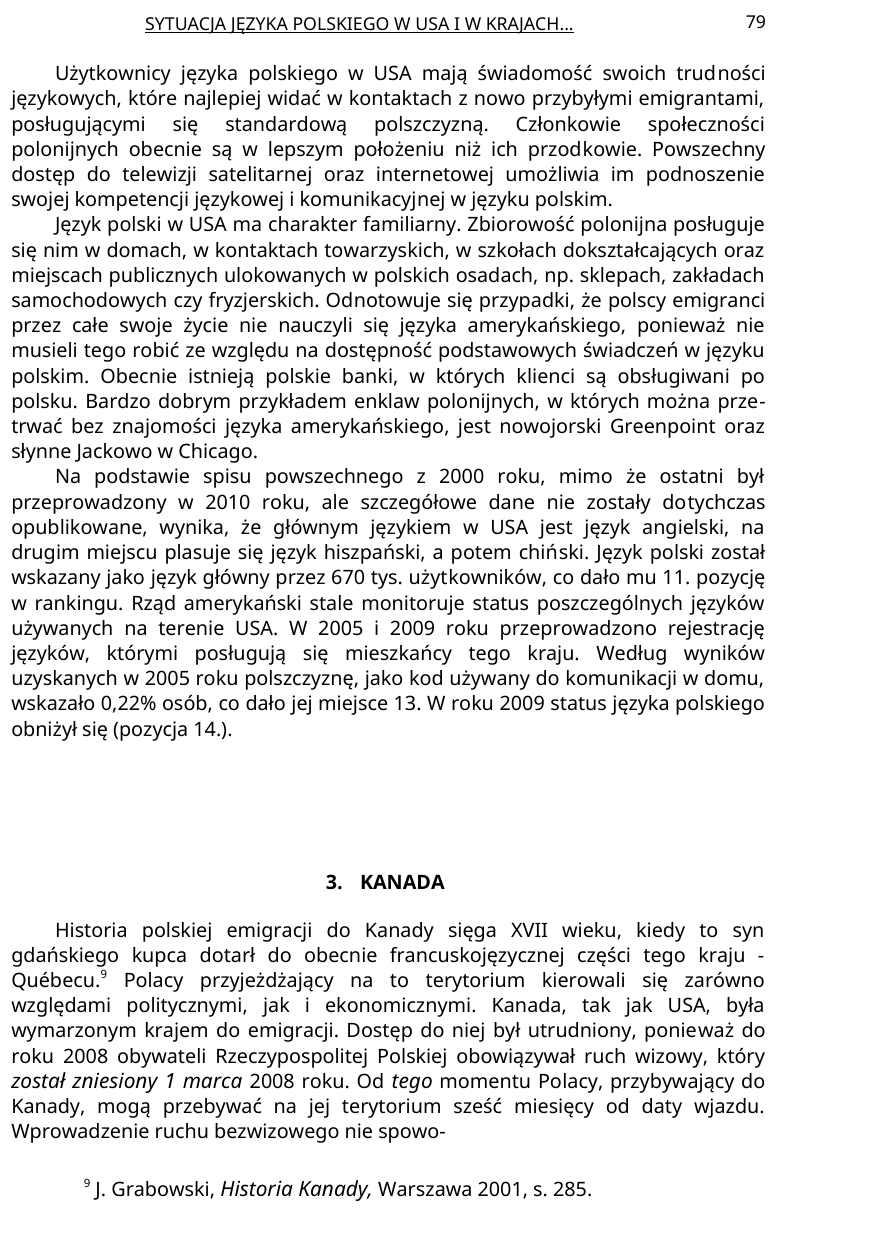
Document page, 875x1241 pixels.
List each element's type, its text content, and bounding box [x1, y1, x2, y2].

text Historia polskiej emigracji do Kanady sięga XVII wieku, kiedy to syn gdańskiego kupca dotarł do obecnie francuskojęzycznej części tego kraju - Québecu.9 Polacy przyjeżdżający na to terytorium kierowali się zarówno względami politycznymi, jak i ekonomicznymi. Kanada, tak jak USA, była wymarzonym krajem do emigracji. Dostęp do niej był utrudniony, ponieważ do roku 2008 obywateli Rzeczypospolitej Polskiej obowiązywał ruch wizowy, który został zniesiony 1 marca 2008 roku. Od tego momentu Polacy, przybywający do Kanady, mogą przebywać na jej terytorium sześć miesięcy od daty wjazdu. Wprowadzenie ruchu bezwizowego nie spowo- [11, 917, 766, 1144]
text 79 [746, 14, 766, 32]
text 9 J. Grabowski, Historia Kanady, Warszawa 2001, s. 285. [83, 1180, 592, 1201]
text Język polski w USA ma charakter familiarny. Zbiorowość polonijna posługuje się nim w domach, w kontaktach towarzyskich, w szkołach dokształcających oraz miejscach publicznych ulokowanych w polskich osadach, np. sklepach, zakładach samochodowych czy fryzjerskich. Odnotowuje się przypadki, że polscy emigranci przez całe swoje życie nie nauczyli się języka amerykańskiego, ponieważ nie musieli tego robić ze względu na dostępność podstawowych świadczeń w języku polskim. Obecnie istnieją polskie banki, w których klienci są obsługiwani po polsku. Bardzo dobrym przykładem enklaw polonijnych, w których można przetrwać bez znajomości języka amerykańskiego, jest nowojorski Greenpoint oraz słynne Jackowo w Chicago. [11, 212, 766, 464]
text Na podstawie spisu powszechnego z 2000 roku, mimo że ostatni był przeprowadzony w 2010 roku, ale szczegółowe dane nie zostały dotychczas opublikowane, wynika, że głównym językiem w USA jest język angielski, na drugim miejscu plasuje się język hiszpański, a potem chiński. Język polski został wskazany jako język główny przez 670 tys. użytkowników, co dało mu 11. pozycję w rankingu. Rząd amerykański stale monitoruje status poszczególnych języków używanych na terenie USA. W 2005 i 2009 roku przeprowadzono rejestrację języków, którymi posługują się mieszkańcy tego kraju. Według wyników uzyskanych w 2005 roku polszczyznę, jako kod używany do komunikacji w domu, wskazało 0,22% osób, co dało jej miejsce 13. W roku 2009 status języka polskiego obniżył się (pozycja 14.). [11, 464, 766, 741]
list KANADA [326, 873, 803, 893]
text Użytkownicy języka polskiego w USA mają świadomość swoich trudności językowych, które najlepiej widać w kontaktach z nowo przybyłymi emigrantami, posługującymi się standardową polszczyzną. Członkowie społeczności polonijnych obecnie są w lepszym położeniu niż ich przodkowie. Powszechny dostęp do telewizji satelitarnej oraz internetowej umożliwia im podnoszenie swojej kompetencji językowej i komunikacyjnej w języku polskim. [11, 60, 766, 212]
text SYTUACJA JĘZYKA POLSKIEGO W USA I W KRAJACH... [145, 16, 574, 32]
